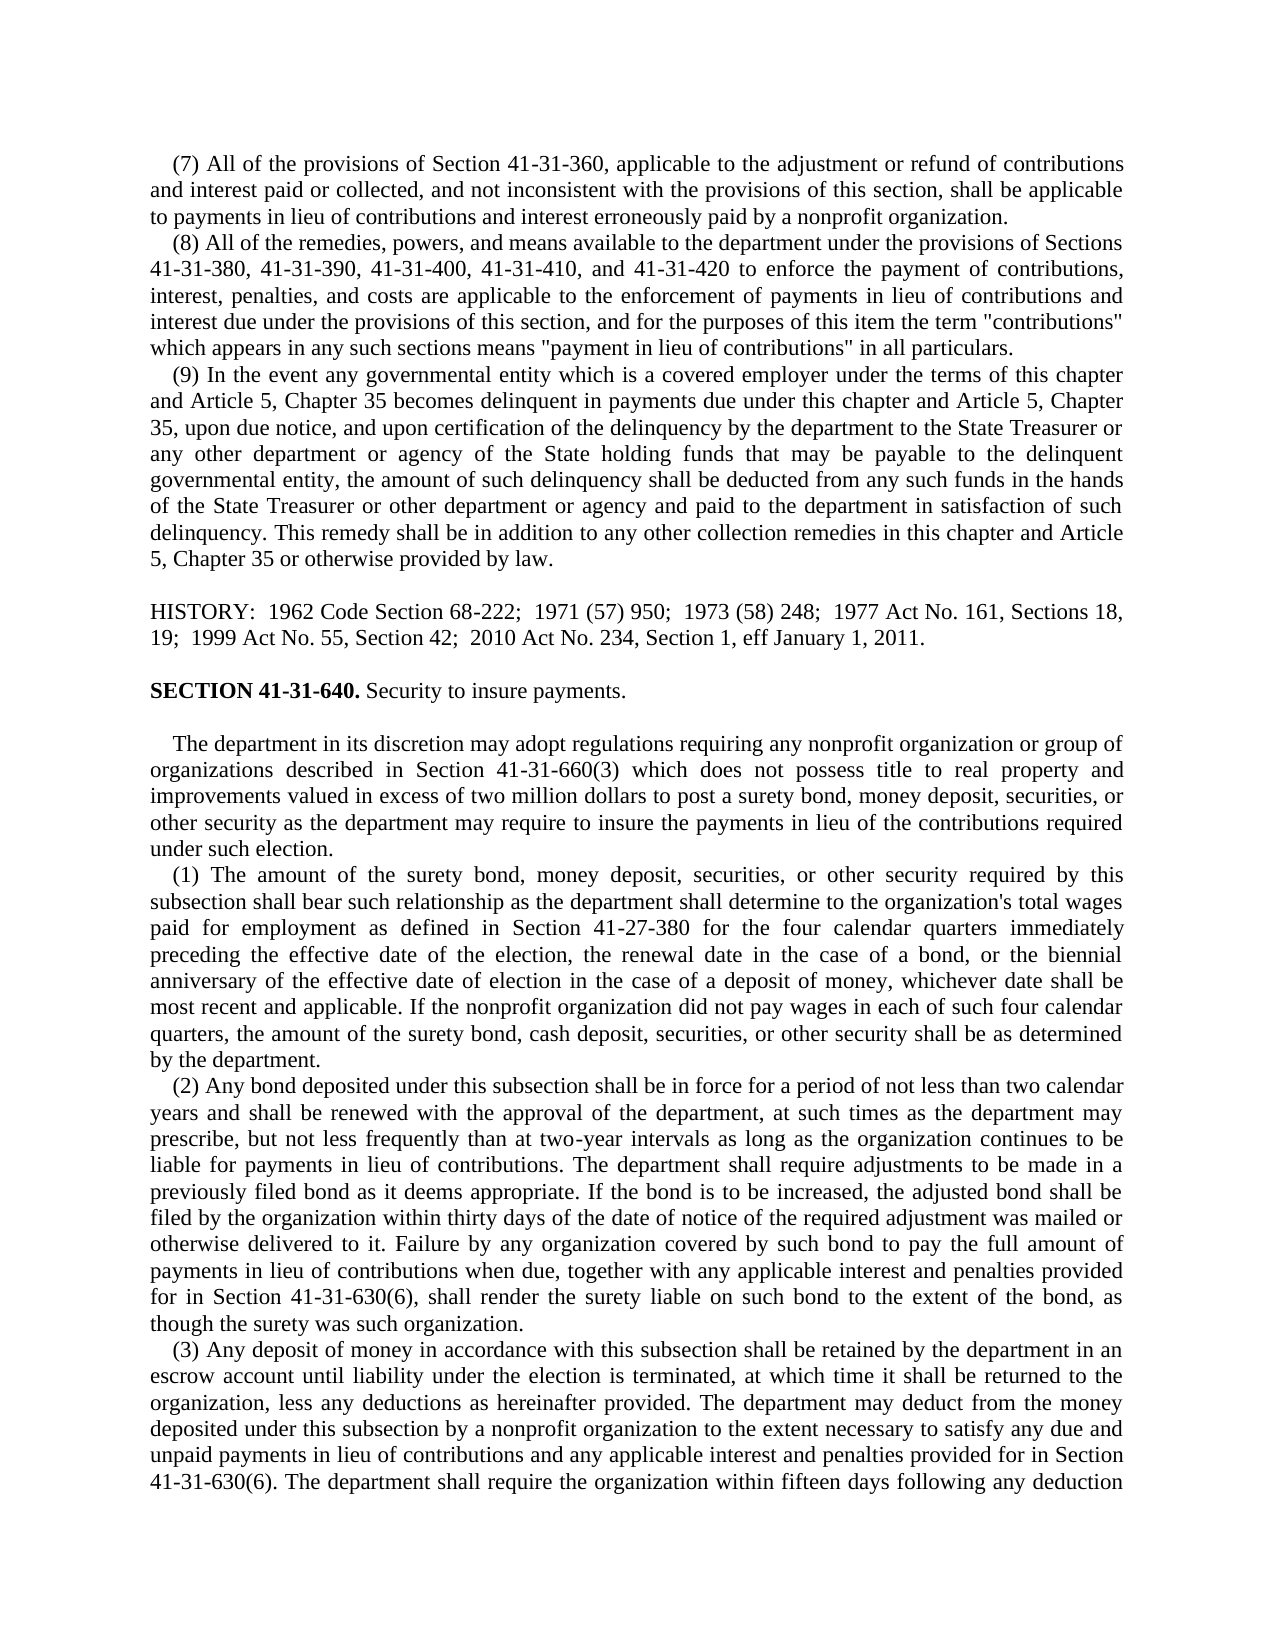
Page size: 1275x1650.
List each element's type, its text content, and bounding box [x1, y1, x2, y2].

text SECTION 41-31-640. Security to insure payments. [150, 677, 1125, 703]
text (7) All of the provisions of Section 41-31-360, applicable to the adjustment or refund of contributions and interest paid or collected, and not inconsistent with the provisions of this section, shall be applicable to payments in lieu of contributions and interest erroneously paid by a nonprofit organization. [150, 150, 1125, 229]
text (1) The amount of the surety bond, money deposit, securities, or other security required by this subsection shall bear such relationship as the department shall determine to the organization's total wages paid for employment as defined in Section 41-27-380 for the four calendar quarters immediately preceding the effective date of the election, the renewal date in the case of a bond, or the biennial anniversary of the effective date of election in the case of a deposit of money, whichever date shall be most recent and applicable. If the nonprofit organization did not pay wages in each of such four calendar quarters, the amount of the surety bond, cash deposit, securities, or other security shall be as determined by the department. [150, 862, 1125, 1072]
text HISTORY: 1962 Code Section 68-222; 1971 (57) 950; 1973 (58) 248; 1977 Act No. 161, Sections 18, 19; 1999 Act No. 55, Section 42; 2010 Act No. 234, Section 1, eff January 1, 2011. [150, 598, 1125, 651]
text The department in its discretion may adopt regulations requiring any nonprofit organization or group of organizations described in Section 41-31-660(3) which does not possess title to real property and improvements valued in excess of two million dollars to post a surety bond, money deposit, securities, or other security as the department may require to insure the payments in lieu of the contributions required under such election. [150, 730, 1125, 862]
text (2) Any bond deposited under this subsection shall be in force for a period of not less than two calendar years and shall be renewed with the approval of the department, at such times as the department may prescribe, but not less frequently than at two-year intervals as long as the organization continues to be liable for payments in lieu of contributions. The department shall require adjustments to be made in a previously filed bond as it deems appropriate. If the bond is to be increased, the adjusted bond shall be filed by the organization within thirty days of the date of notice of the required adjustment was mailed or otherwise delivered to it. Failure by any organization covered by such bond to pay the full amount of payments in lieu of contributions when due, together with any applicable interest and penalties provided for in Section 41-31-630(6), shall render the surety liable on such bond to the extent of the bond, as though the surety was such organization. [150, 1072, 1125, 1336]
text (8) All of the remedies, powers, and means available to the department under the provisions of Sections 41-31-380, 41-31-390, 41-31-400, 41-31-410, and 41-31-420 to enforce the payment of contributions, interest, penalties, and costs are applicable to the enforcement of payments in lieu of contributions and interest due under the provisions of this section, and for the purposes of this item the term "contributions" which appears in any such sections means "payment in lieu of contributions" in all particulars. [150, 229, 1125, 361]
text (9) In the event any governmental entity which is a covered employer under the terms of this chapter and Article 5, Chapter 35 becomes delinquent in payments due under this chapter and Article 5, Chapter 35, upon due notice, and upon certification of the delinquency by the department to the State Treasurer or any other department or agency of the State holding funds that may be payable to the delinquent governmental entity, the amount of such delinquency shall be deducted from any such funds in the hands of the State Treasurer or other department or agency and paid to the department in satisfaction of such delinquency. This remedy shall be in addition to any other collection remedies in this chapter and Article 5, Chapter 35 or otherwise provided by law. [150, 361, 1125, 572]
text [150, 1336, 1125, 1494]
